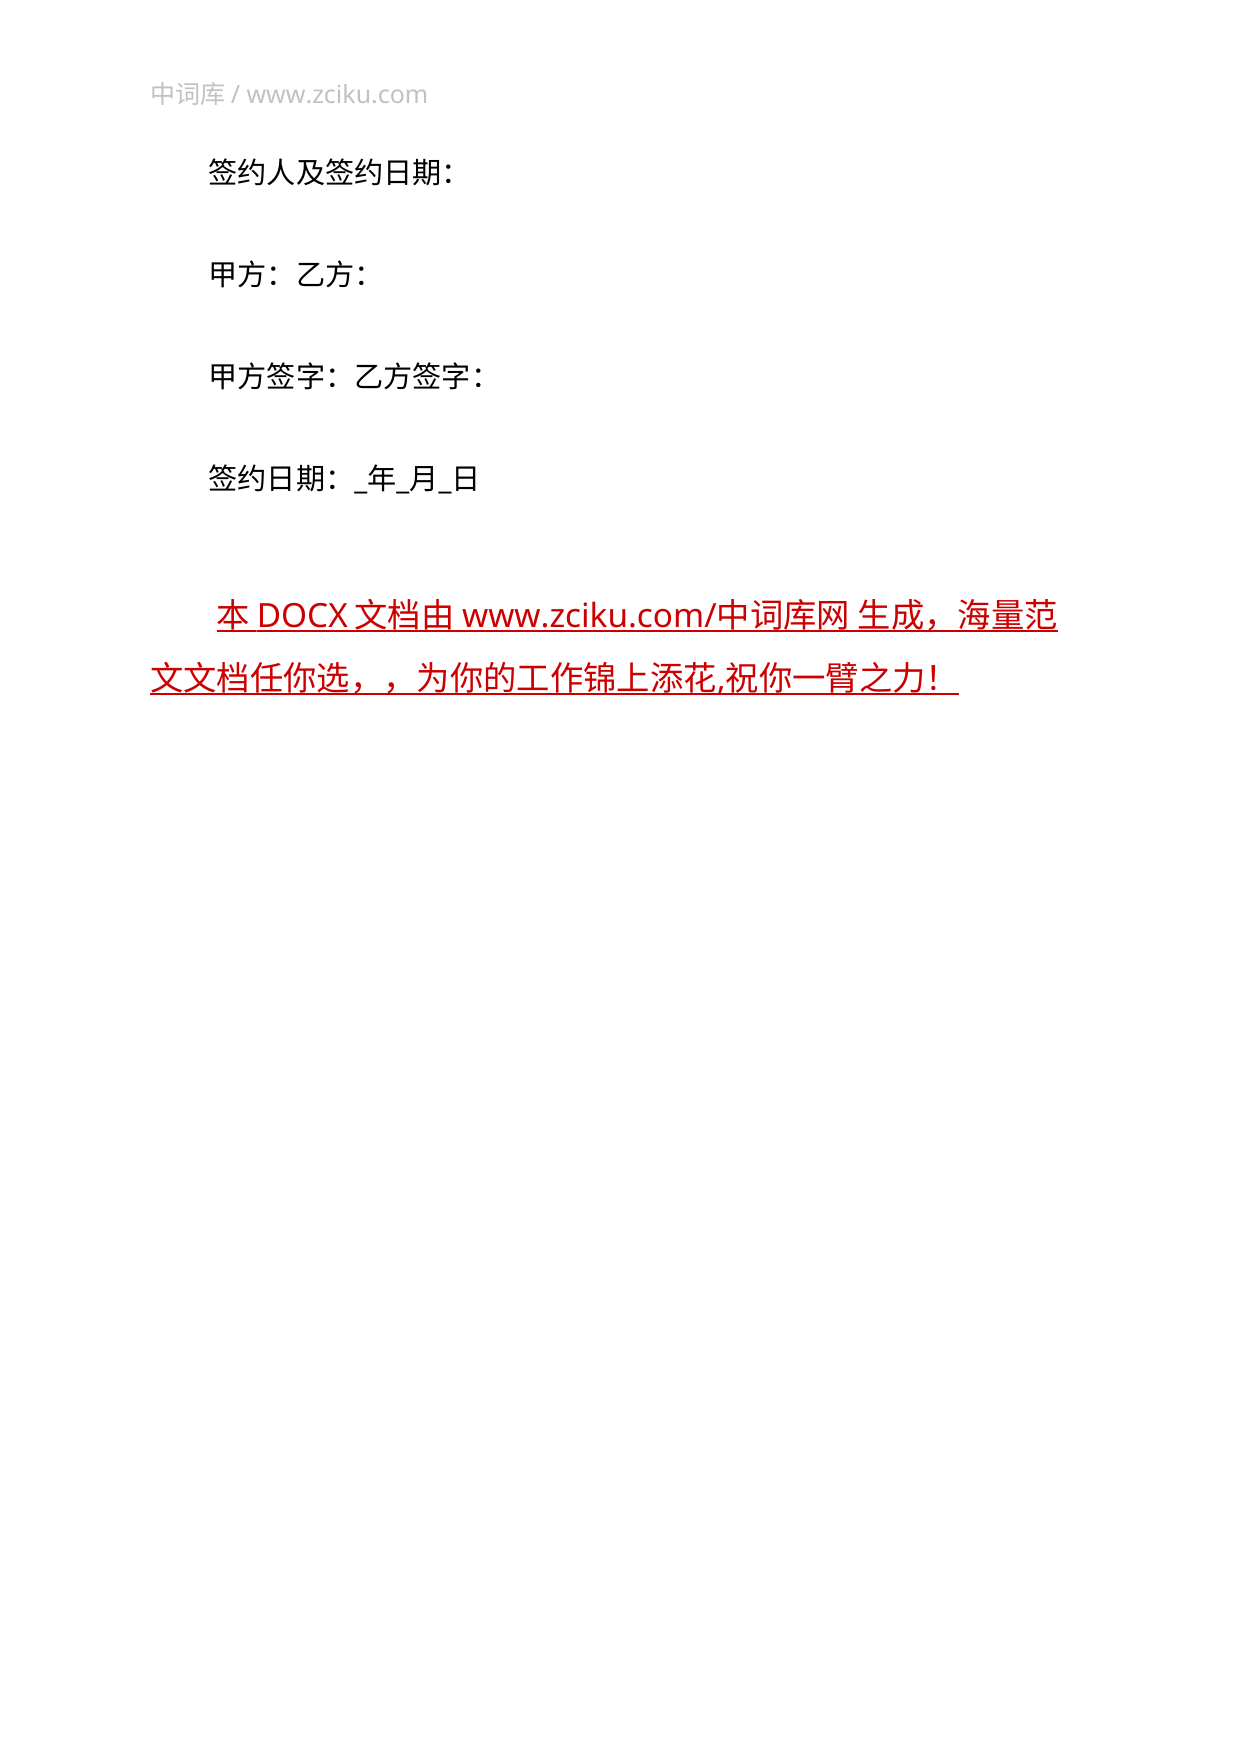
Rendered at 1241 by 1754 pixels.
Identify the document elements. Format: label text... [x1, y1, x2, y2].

text 签约人及签约日期： [150, 150, 1090, 192]
text 本DOCX文档由 www.zciku.com/中词库网 生成，海量范文文档任你选，，为你的工作锦上添花,祝你一臂之力！ [150, 588, 1090, 700]
text 签约日期：_年_月_日 [150, 455, 1090, 498]
text 甲方：乙方： [150, 252, 1090, 294]
text 甲方签字：乙方签字： [150, 353, 1090, 396]
